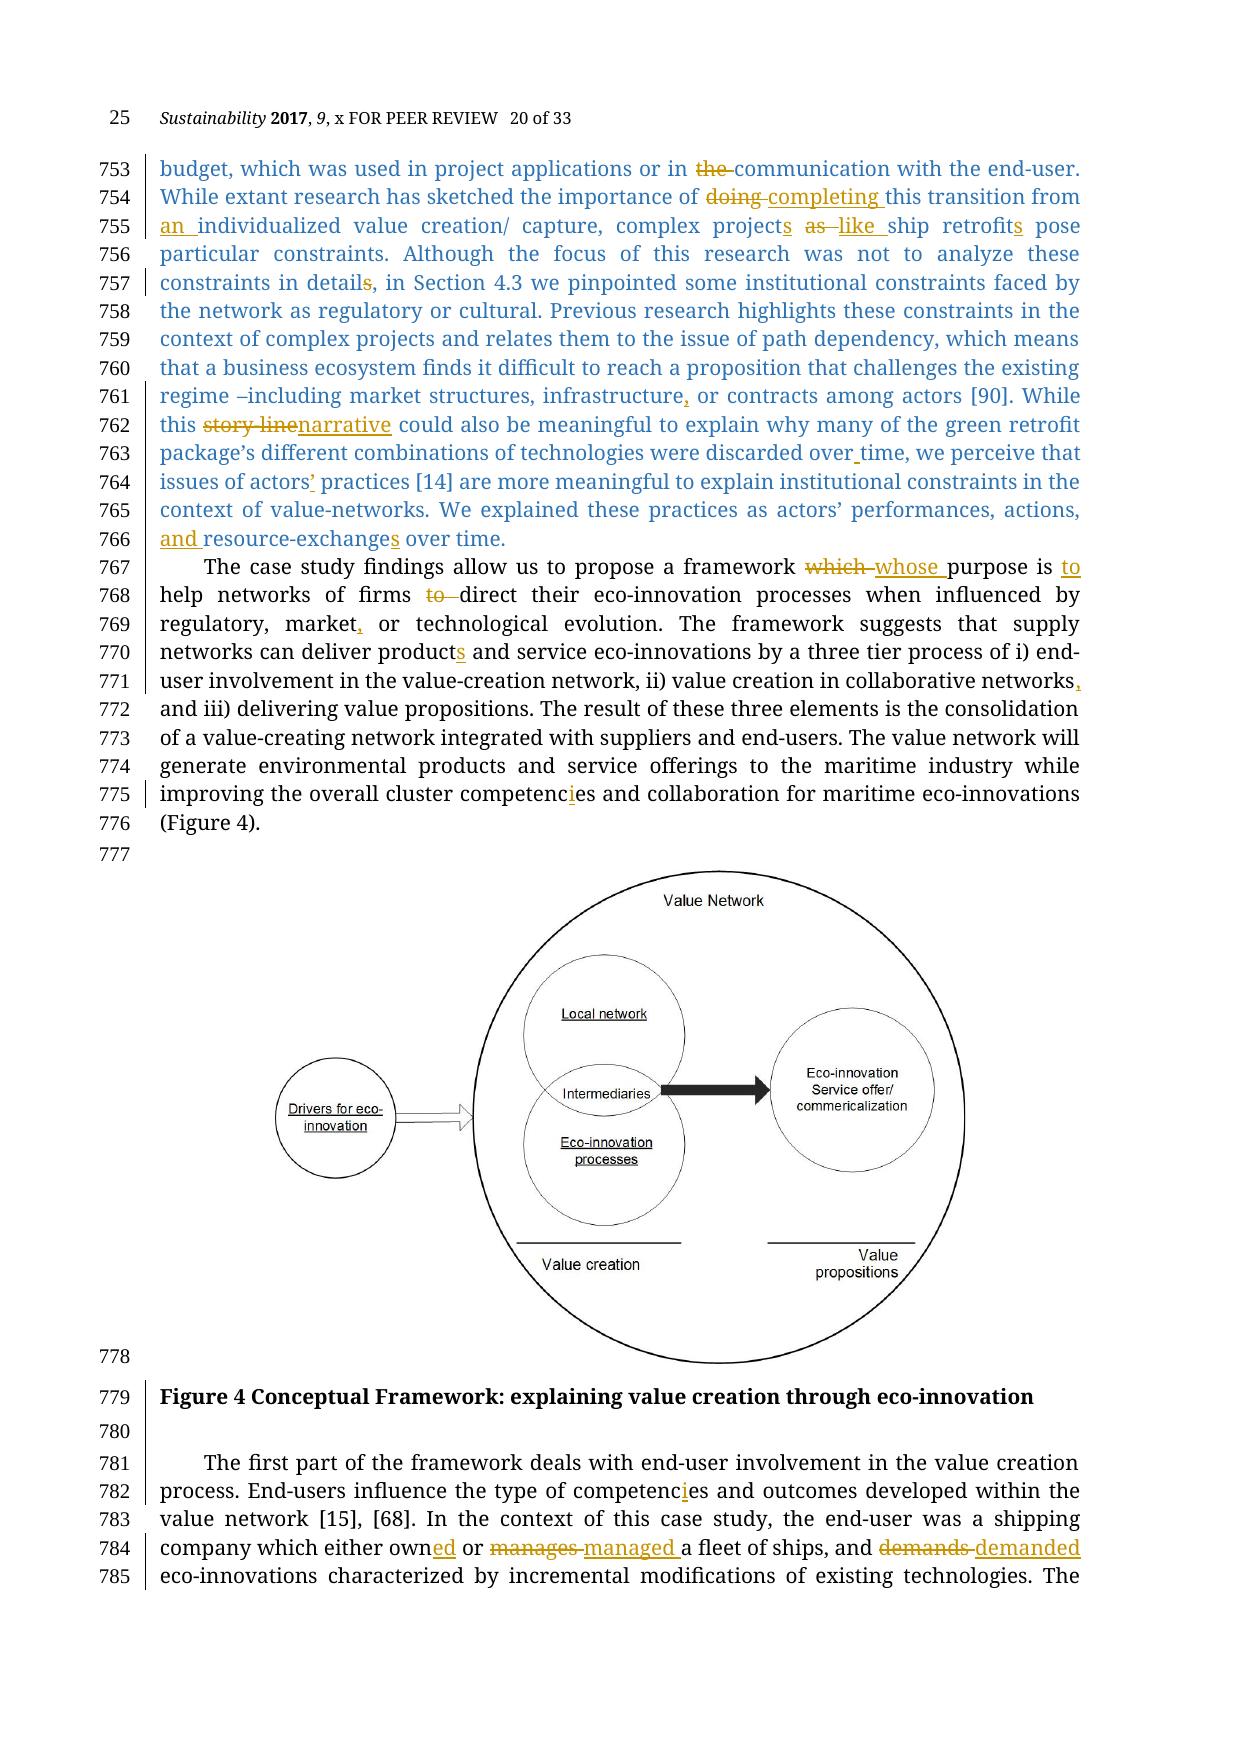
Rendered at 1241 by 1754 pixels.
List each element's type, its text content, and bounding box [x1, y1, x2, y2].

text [159, 1448, 1081, 1590]
text Figure 4 Conceptual Framework: explaining value creation through eco-innovation [159, 1380, 1081, 1414]
picture [274, 870, 966, 1364]
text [159, 154, 1081, 552]
text The case study findings allow us to propose a framework purpose is help networks of firms direct their eco-innovation processes when influenced by regulatory, market or technological evolution. The framework suggests that supply networks can deliver product and service eco-innovations by a three tier process of i) end-user involvement in the value-creation network, ii) value creation in collaborative networks and iii) delivering value propositions. The result of these three elements is the consolidation of a value-creating network integrated with suppliers and end-users. The value network will generate environmental products and service offerings to the maritime industry while improving the overall cluster competences and collaboration for maritime eco-innovations (Figure 4). [159, 552, 1081, 836]
